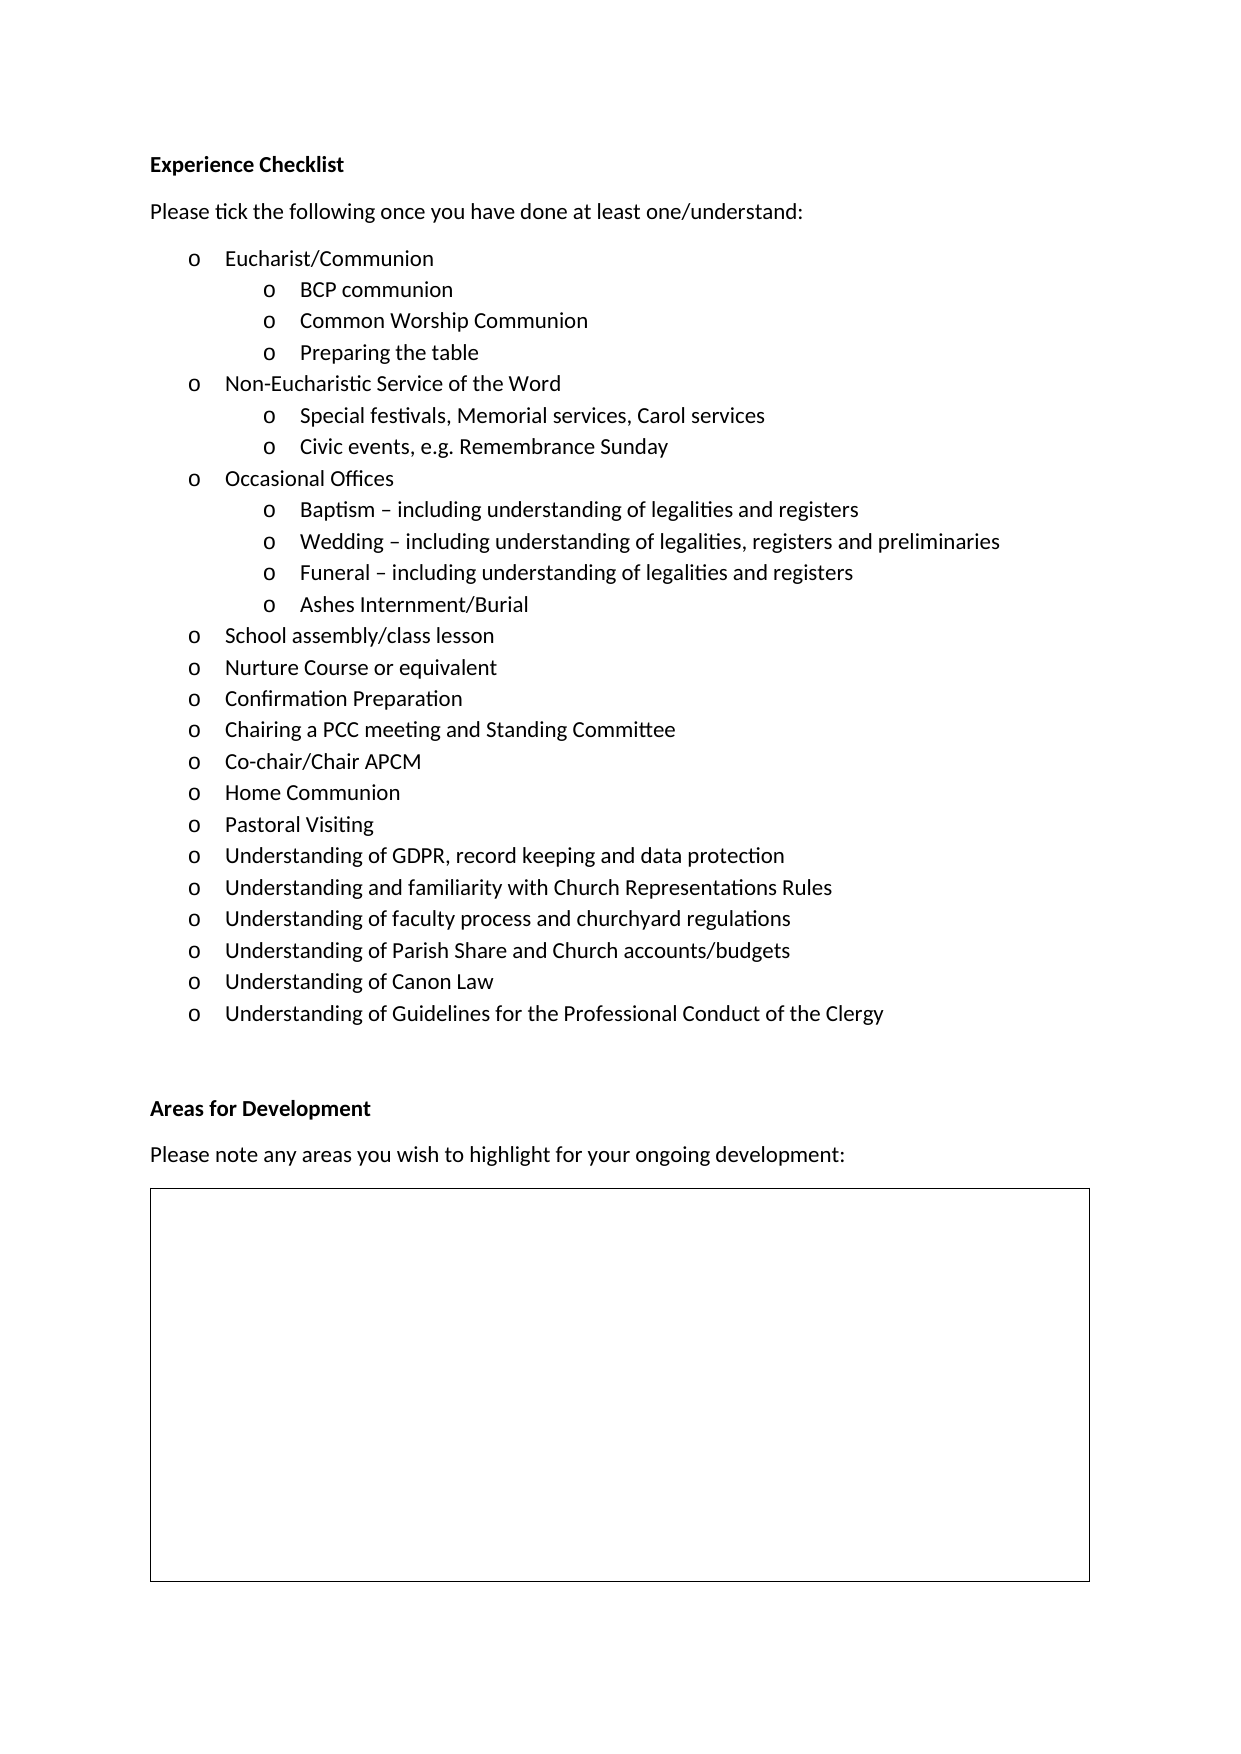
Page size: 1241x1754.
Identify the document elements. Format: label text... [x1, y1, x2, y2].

list Civic events, e.g. Remembrance Sunday [262, 432, 1090, 462]
list Home Communion [187, 778, 1090, 808]
list Understanding of GDPR, record keeping and data protection [187, 841, 1090, 871]
list Understanding of Guidelines for the Professional Conduct of the Clergy [187, 999, 1090, 1028]
list Understanding of faculty process and churchyard regulations [187, 904, 1090, 933]
list Chairing a PCC meeting and Standing Committee [187, 716, 1090, 745]
list Confirmation Preparation [187, 684, 1090, 713]
list Occasional Offices [187, 464, 1090, 493]
text Experience Checklist [150, 150, 1090, 178]
list Preparing the table [262, 338, 1090, 367]
list Understanding of Canon Law [187, 967, 1090, 996]
list School assembly/class lesson [187, 621, 1090, 650]
list Funeral – including understanding of legalities and registers [262, 558, 1090, 587]
list Ashes Internment/Burial [262, 590, 1090, 619]
list Common Worship Communion [262, 307, 1090, 336]
list Pastoral Visiting [187, 810, 1090, 839]
list BCP communion [262, 275, 1090, 304]
text Please note any areas you wish to highlight for your ongoing development: [150, 1141, 1090, 1169]
list Co-chair/Chair APCM [187, 747, 1090, 776]
list Non-Eucharistic Service of the Word [187, 369, 1090, 399]
list Understanding of Parish Share and Church accounts/budgets [187, 936, 1090, 965]
list Baptism – including understanding of legalities and registers [262, 495, 1090, 524]
list Eucharist/Communion [187, 244, 1090, 273]
list Special festivals, Memorial services, Carol services [262, 401, 1090, 430]
text Areas for Development [150, 1094, 1090, 1122]
list Nurture Course or equivalent [187, 653, 1090, 682]
table_header [151, 1189, 1089, 1581]
text Please tick the following once you have done at least one/understand: [150, 197, 1090, 225]
list Understanding and familiarity with Church Representations Rules [187, 873, 1090, 902]
list Wedding – including understanding of legalities, registers and preliminaries [262, 527, 1090, 556]
